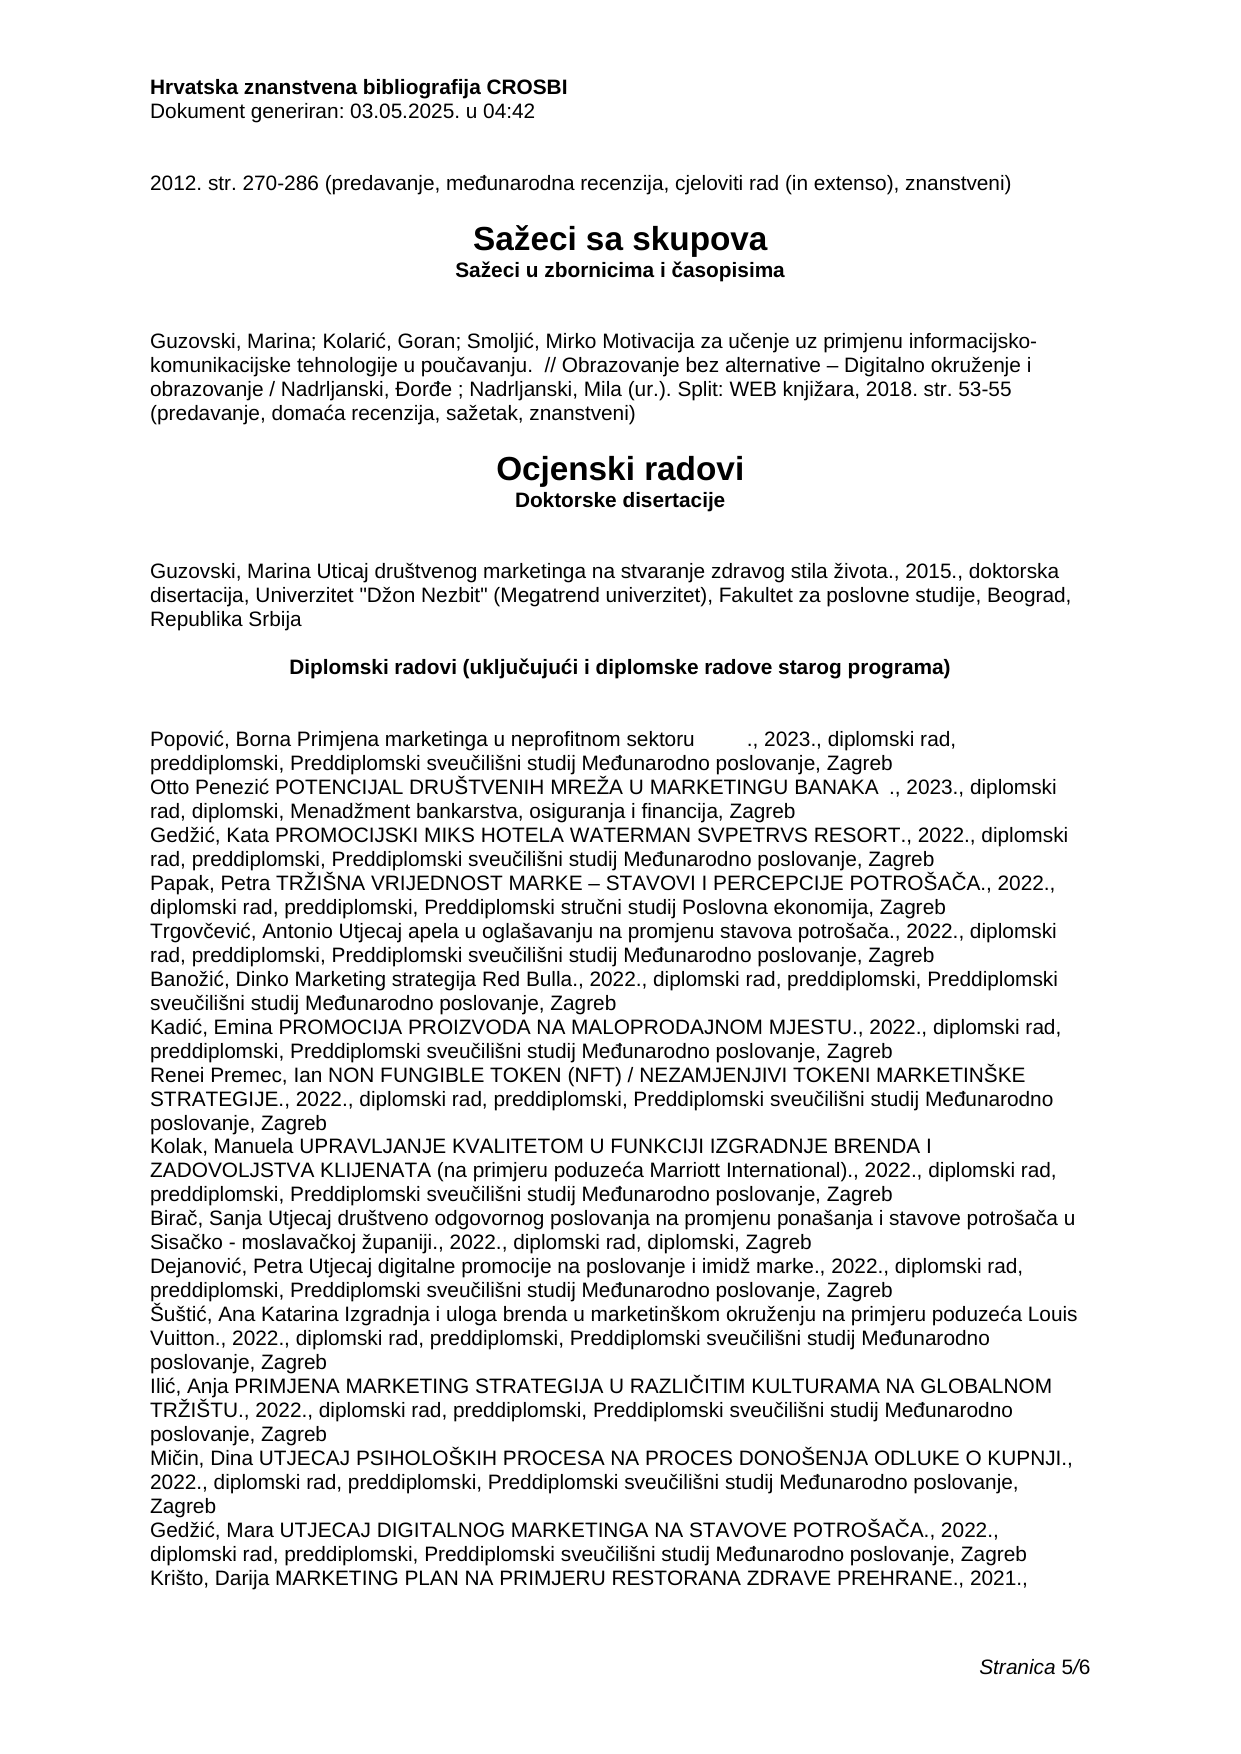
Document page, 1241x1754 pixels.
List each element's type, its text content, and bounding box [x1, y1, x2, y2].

text Kolak, Manuela [150, 1134, 1090, 1206]
text Otto Penezić [150, 775, 1090, 823]
subtitle Doktorske disertacije [150, 487, 1090, 511]
subtitle Diplomski radovi (uključujući i diplomske radove starog programa) [150, 655, 1090, 679]
text Ilić, Anja [150, 1374, 1090, 1446]
text Šuštić, Ana Katarina [150, 1302, 1090, 1374]
text Gedžić, Mara [150, 1518, 1090, 1566]
subtitle Ocjenski radovi [150, 449, 1090, 487]
text Banožić, Dinko [150, 967, 1090, 1014]
text Birač, Sanja [150, 1206, 1090, 1254]
text Mičin, Dina [150, 1446, 1090, 1518]
text Popović, Borna [150, 727, 1090, 775]
text Kadić, Emina [150, 1014, 1090, 1062]
subtitle Sažeci sa skupova [150, 219, 1090, 257]
text Guzovski, Marina [150, 559, 1090, 631]
text Guzovski, Marina; Kolarić, Goran; Smoljić, Mirko [150, 329, 1090, 425]
text Papak, Petra [150, 871, 1090, 919]
text Renei Premec, Ian [150, 1062, 1090, 1134]
text Gedžić, Kata [150, 823, 1090, 871]
text Krišto, Darija [150, 1566, 1090, 1589]
subtitle Sažeci u zbornicima i časopisima [150, 257, 1090, 281]
text Trgovčević, Antonio [150, 919, 1090, 967]
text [150, 171, 1090, 195]
text Dejanović, Petra [150, 1254, 1090, 1302]
